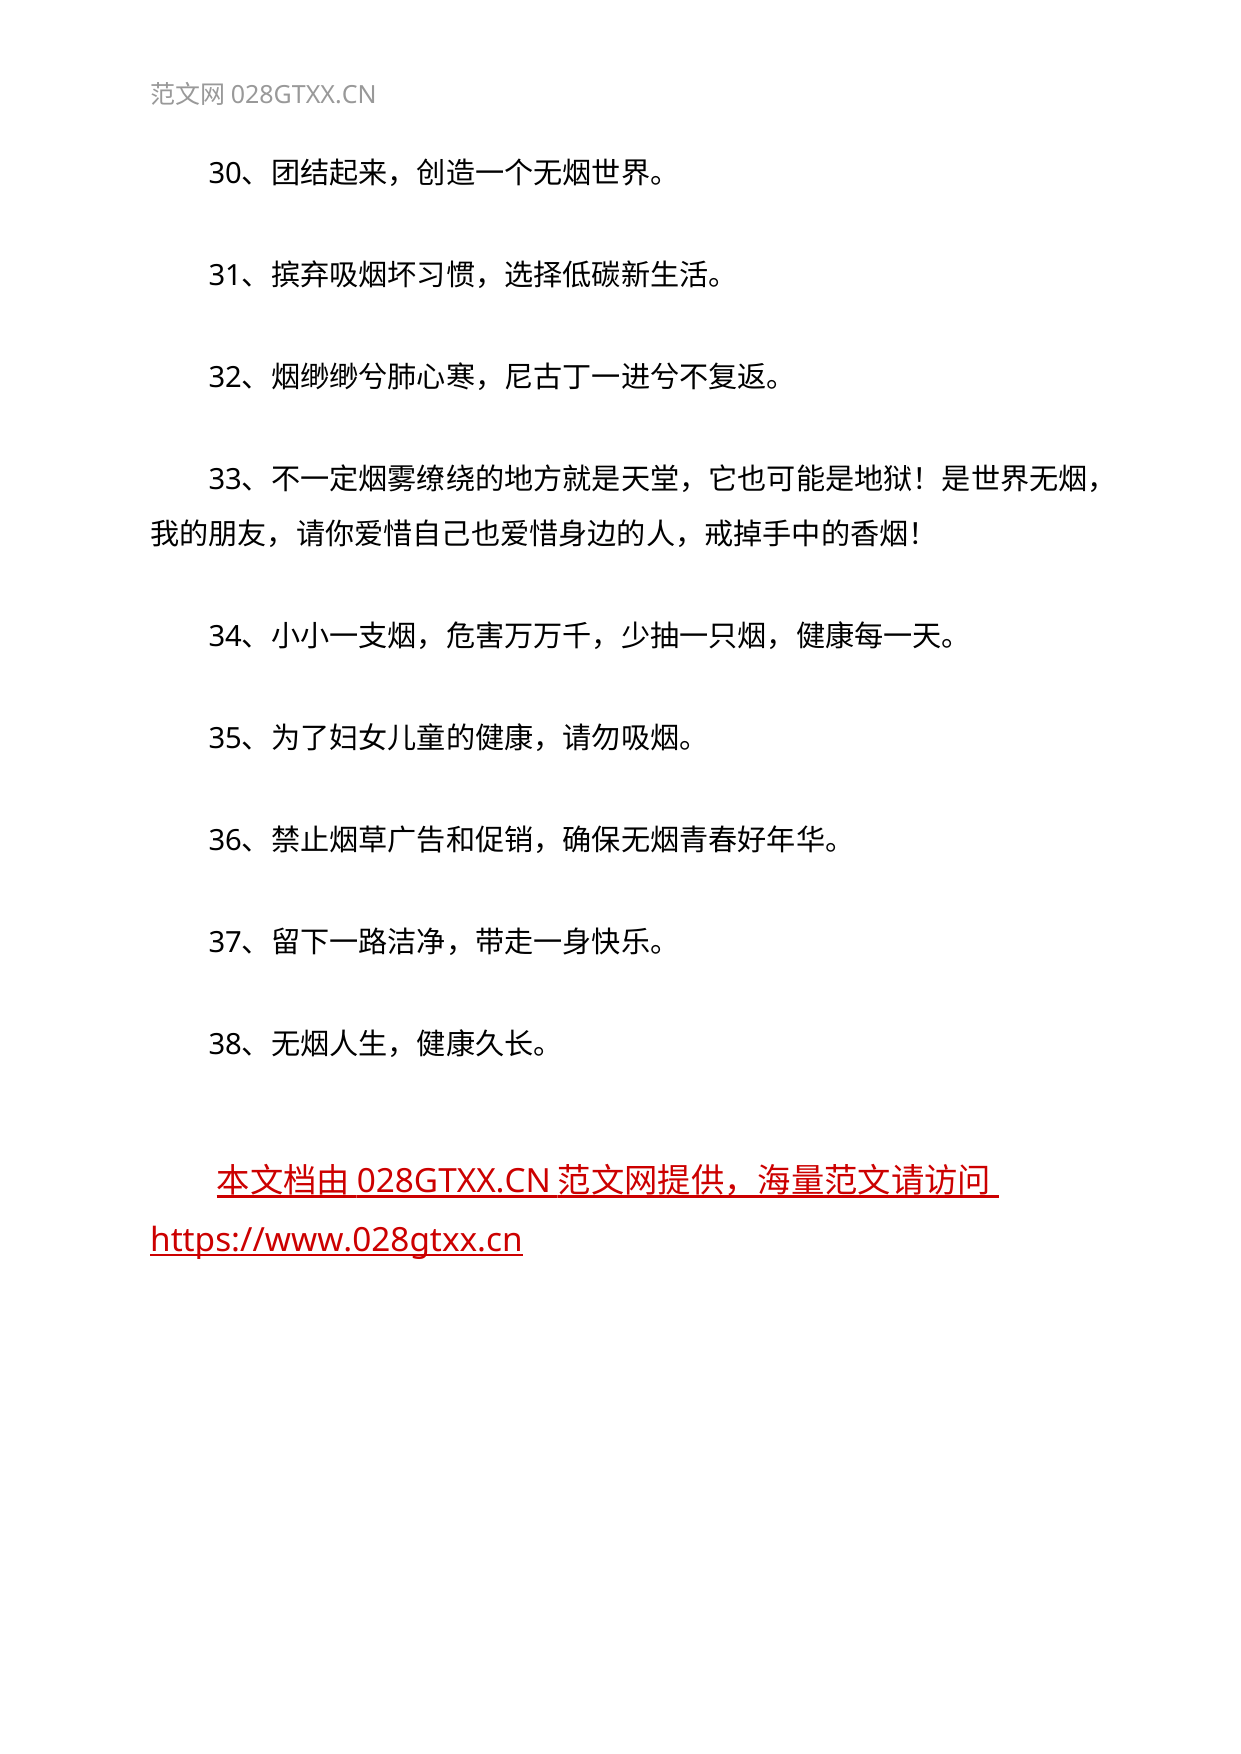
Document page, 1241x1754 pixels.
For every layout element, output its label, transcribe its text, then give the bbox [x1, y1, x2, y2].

text 32、烟缈缈兮肺心寒，尼古丁一进兮不复返。 [150, 354, 1090, 396]
text 38、无烟人生，健康久长。 [150, 1021, 1090, 1063]
text 37、留下一路洁净，带走一身快乐。 [150, 919, 1090, 961]
text 本文档由028GTXX.CN范文网提供，海量范文请访问 https://www.028gtxx.cn [150, 1154, 1090, 1261]
text 30、团结起来，创造一个无烟世界。 [150, 150, 1090, 192]
text 34、小小一支烟，危害万万千，少抽一只烟，健康每一天。 [150, 613, 1090, 655]
text 31、摈弃吸烟坏习惯，选择低碳新生活。 [150, 252, 1090, 294]
text 35、为了妇女儿童的健康，请勿吸烟。 [150, 715, 1090, 757]
text 36、禁止烟草广告和促销，确保无烟青春好年华。 [150, 817, 1090, 859]
text 33、不一定烟雾缭绕的地方就是天堂，它也可能是地狱！是世界无烟，我的朋友，请你爱惜自己也爱惜身边的人，戒掉手中的香烟！ [150, 456, 1090, 553]
